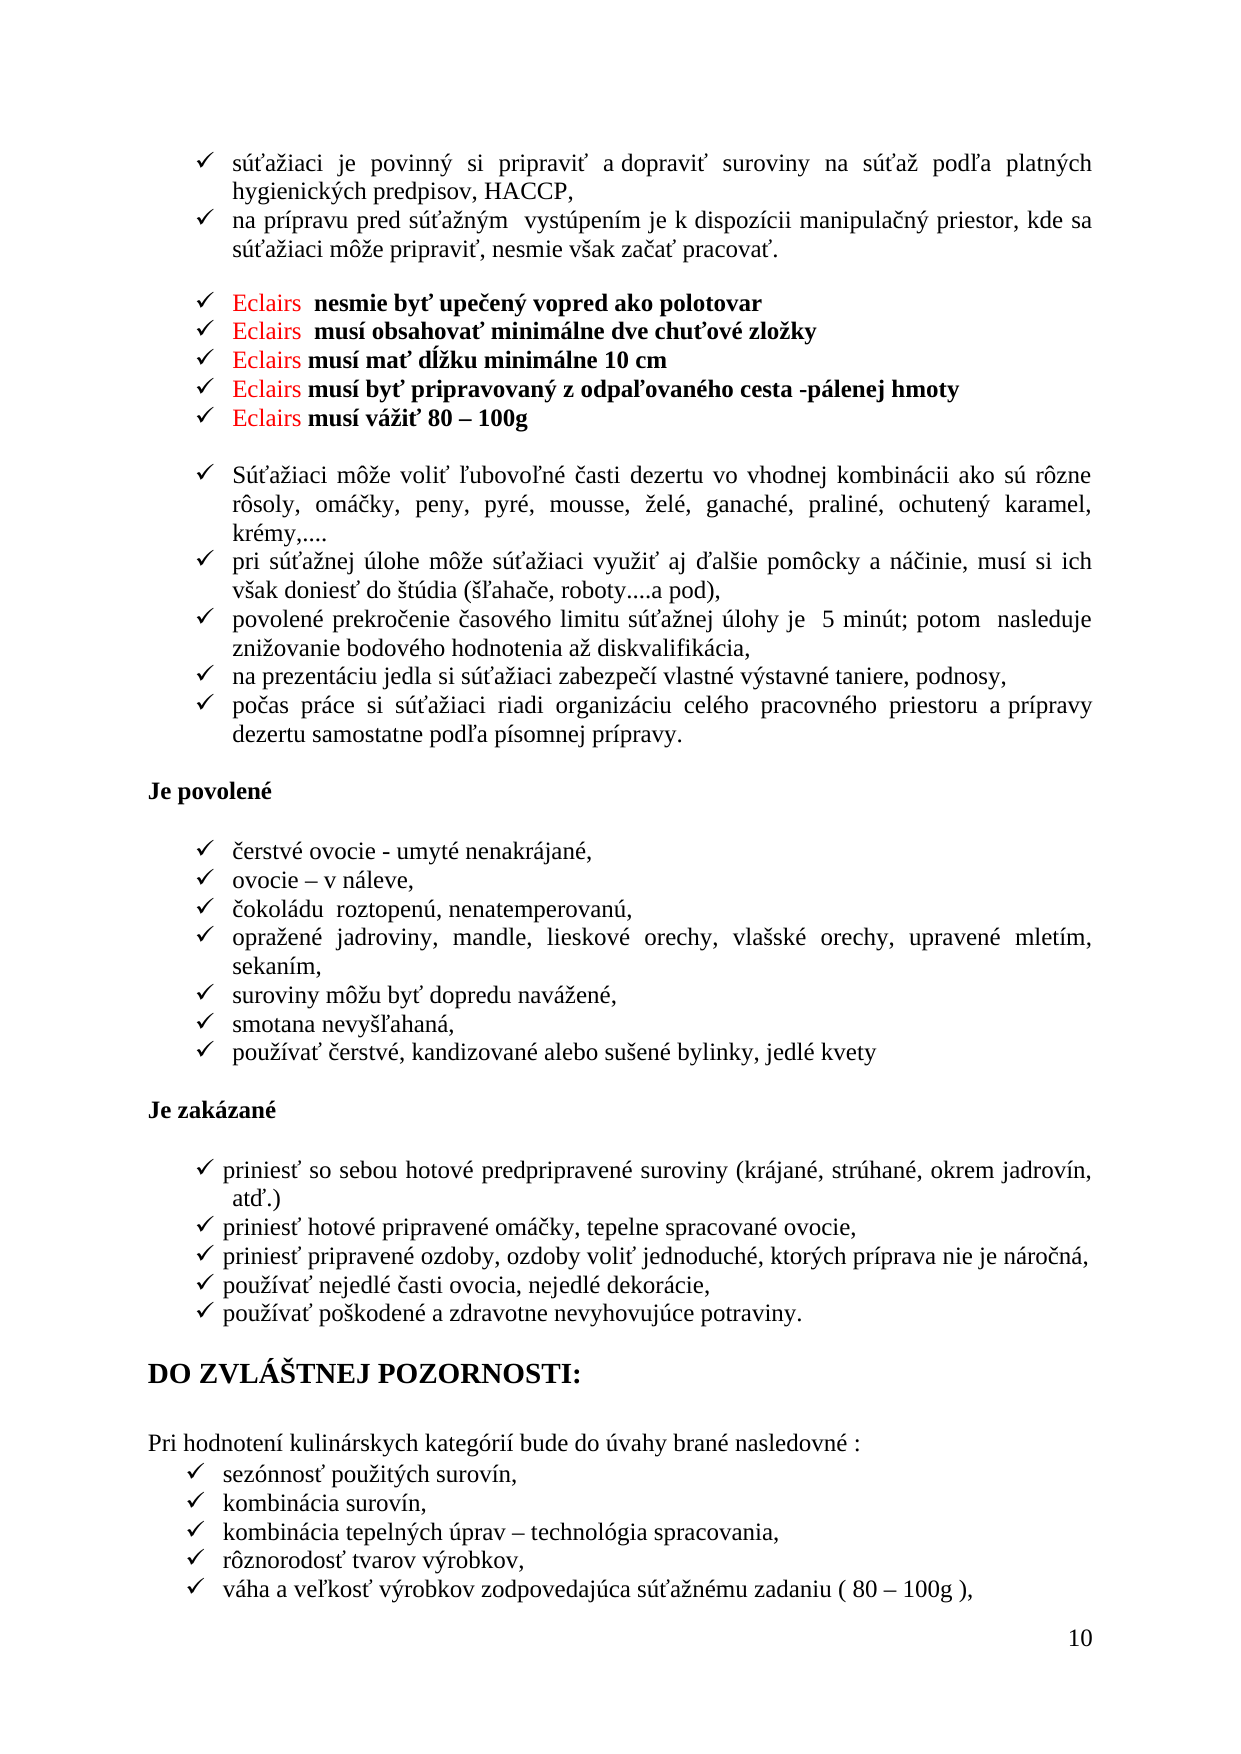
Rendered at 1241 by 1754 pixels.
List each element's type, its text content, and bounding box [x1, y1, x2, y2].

list pri súťažnej úlohe môže súťažiaci využiť aj ďalšie pomôcky a náčinie, musí si ich však doniesť do štúdia (šľahače, roboty....a pod), [194, 546, 1093, 604]
list na prezentáciu jedla si súťažiaci zabezpečí vlastné výstavné taniere, podnosy, [194, 661, 1093, 690]
list Eclairs musí mať dĺžku minimálne 10 cm [194, 345, 1093, 374]
list rôznorodosť tvarov výrobkov, [185, 1546, 1093, 1574]
list suroviny môžu byť dopredu navážené, [194, 980, 1093, 1009]
list povolené prekročenie časového limitu súťažnej úlohy je 5 minút; potom nasleduje znižovanie bodového hodnotenia až diskvalifikácia, [194, 604, 1093, 661]
list sezónnosť použitých surovín, [185, 1459, 1093, 1488]
list čokoládu roztopenú, nenatemperovanú, [194, 894, 1093, 922]
list používať čerstvé, kandizované alebo sušené bylinky, jedlé kvety [194, 1037, 1093, 1066]
list priniesť so sebou hotové predpripravené suroviny (krájané, strúhané, okrem jadrovín, atď.) [194, 1155, 1093, 1212]
list opražené jadroviny, mandle, lieskové orechy, vlašské orechy, upravené mletím, sekaním, [194, 922, 1093, 980]
list smotana nevyšľahaná, [194, 1009, 1093, 1037]
text DO ZVLÁŠTNEJ POZORNOSTI: [148, 1356, 1093, 1389]
list súťažiaci je povinný si pripraviť a dopraviť suroviny na súťaž podľa platných hygienických predpisov, HACCP, [194, 148, 1093, 205]
text Pri hodnotení kulinárskych kategórií bude do úvahy brané nasledovné : [148, 1428, 1093, 1457]
list váha a veľkosť výrobkov zodpovedajúca súťažnému zadaniu ( 80 – 100g ), [185, 1574, 1093, 1603]
list čerstvé ovocie - umyté nenakrájané, [194, 836, 1093, 865]
list Eclairs musí obsahovať minimálne dve chuťové zložky [194, 316, 1093, 345]
list priniesť hotové pripravené omáčky, tepelne spracované ovocie, [194, 1212, 1093, 1241]
list používať poškodené a zdravotne nevyhovujúce potraviny. [194, 1298, 1093, 1327]
text Je zakázané [148, 1095, 1093, 1124]
list počas práce si súťažiaci riadi organizáciu celého pracovného priestoru a prípravy dezertu samostatne podľa písomnej prípravy. [194, 690, 1093, 748]
text Je povolené [148, 776, 1093, 805]
list ovocie – v náleve, [194, 865, 1093, 894]
list kombinácia surovín, [185, 1488, 1093, 1517]
list Eclairs musí vážiť 80 – 100g [194, 403, 1093, 431]
list na prípravu pred súťažným vystúpením je k dispozícii manipulačný priestor, kde sa súťažiaci môže pripraviť, nesmie však začať pracovať. [194, 205, 1093, 263]
list používať nejedlé časti ovocia, nejedlé dekorácie, [194, 1270, 1093, 1298]
list priniesť pripravené ozdoby, ozdoby voliť jednoduché, ktorých príprava nie je náročná, [194, 1241, 1093, 1270]
list kombinácia tepelných úprav – technológia spracovania, [185, 1517, 1093, 1546]
list Eclairs musí byť pripravovaný z odpaľovaného cesta -pálenej hmoty [194, 374, 1093, 403]
list Eclairs nesmie byť upečený vopred ako polotovar [194, 288, 1093, 316]
list Súťažiaci môže voliť ľubovoľné časti dezertu vo vhodnej kombinácii ako sú rôzne rôsoly, omáčky, peny, pyré, mousse, želé, ganaché, praliné, ochutený karamel, krémy,.... [194, 460, 1093, 546]
